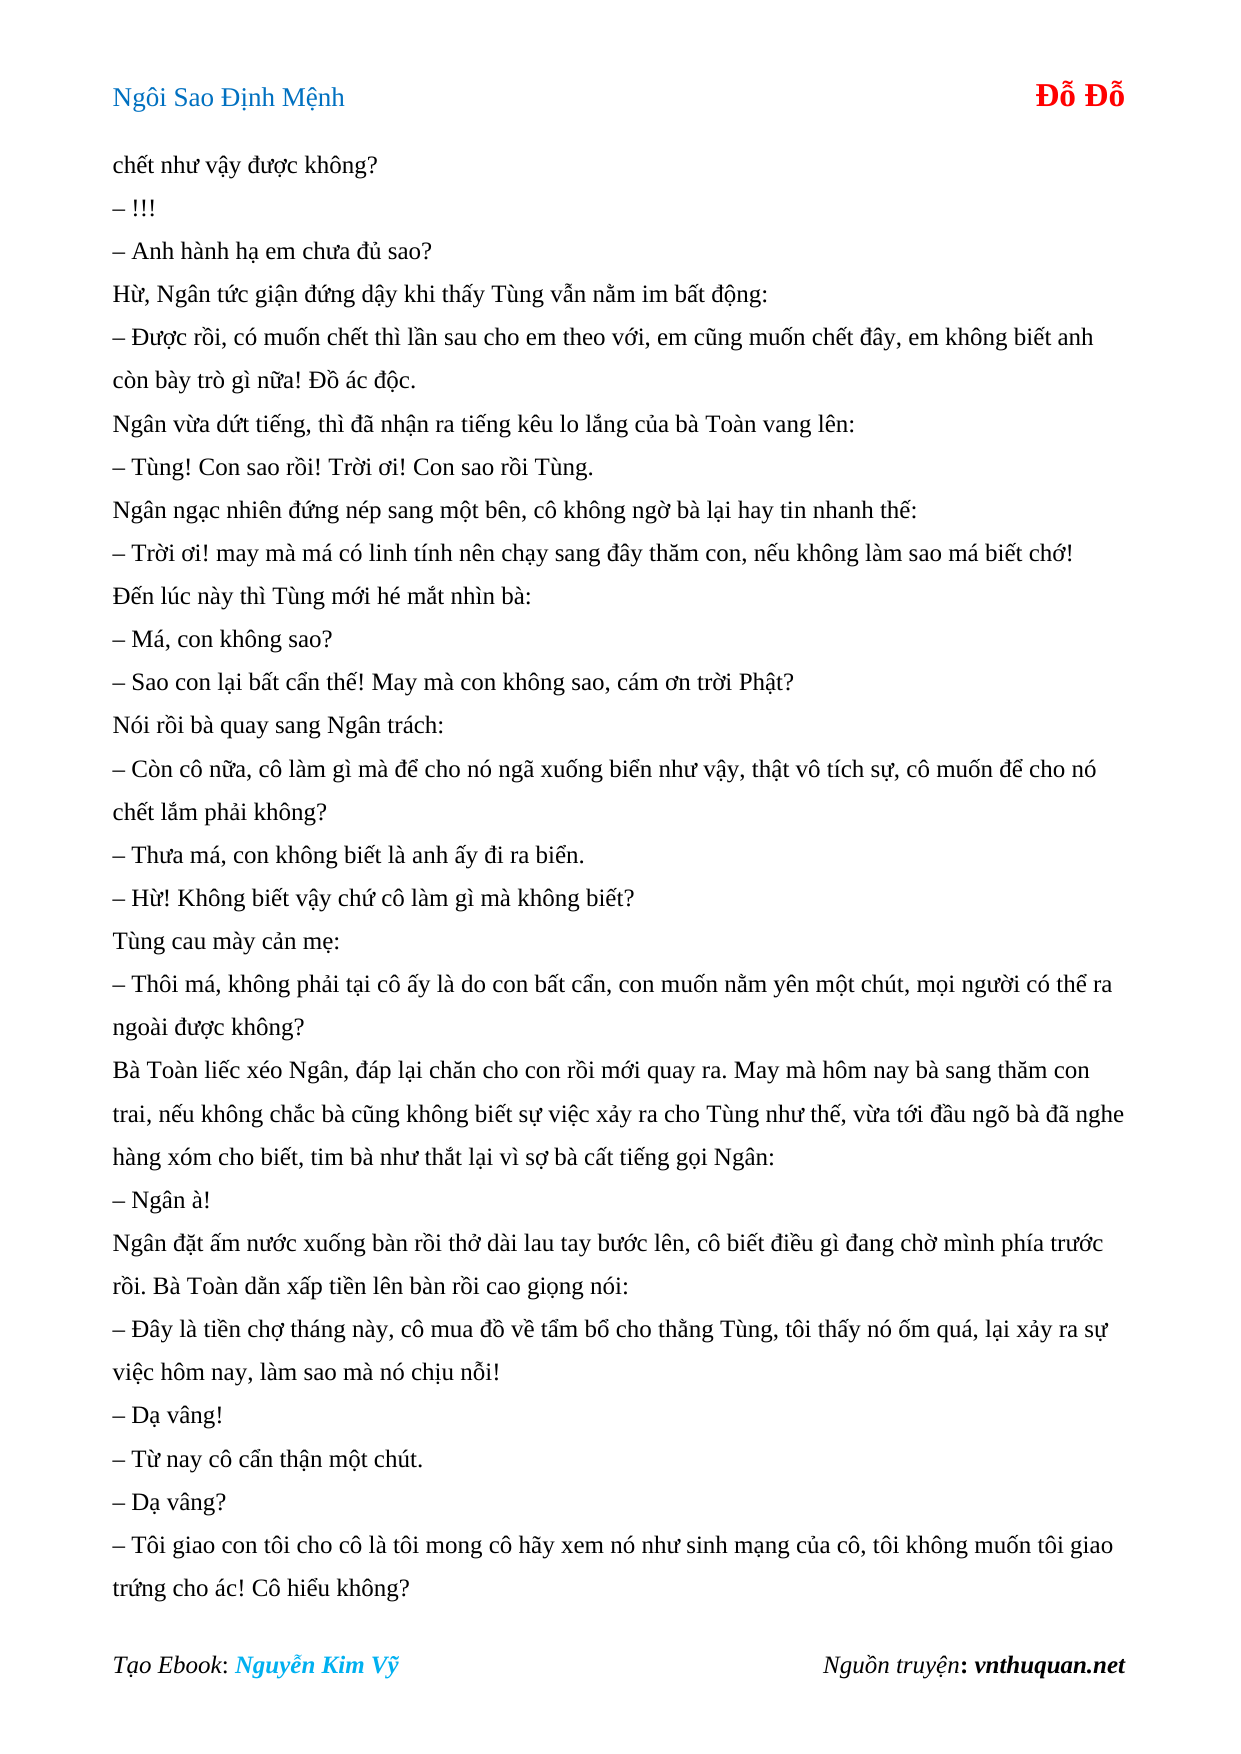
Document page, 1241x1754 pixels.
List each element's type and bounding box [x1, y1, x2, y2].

text [112, 150, 1128, 1602]
